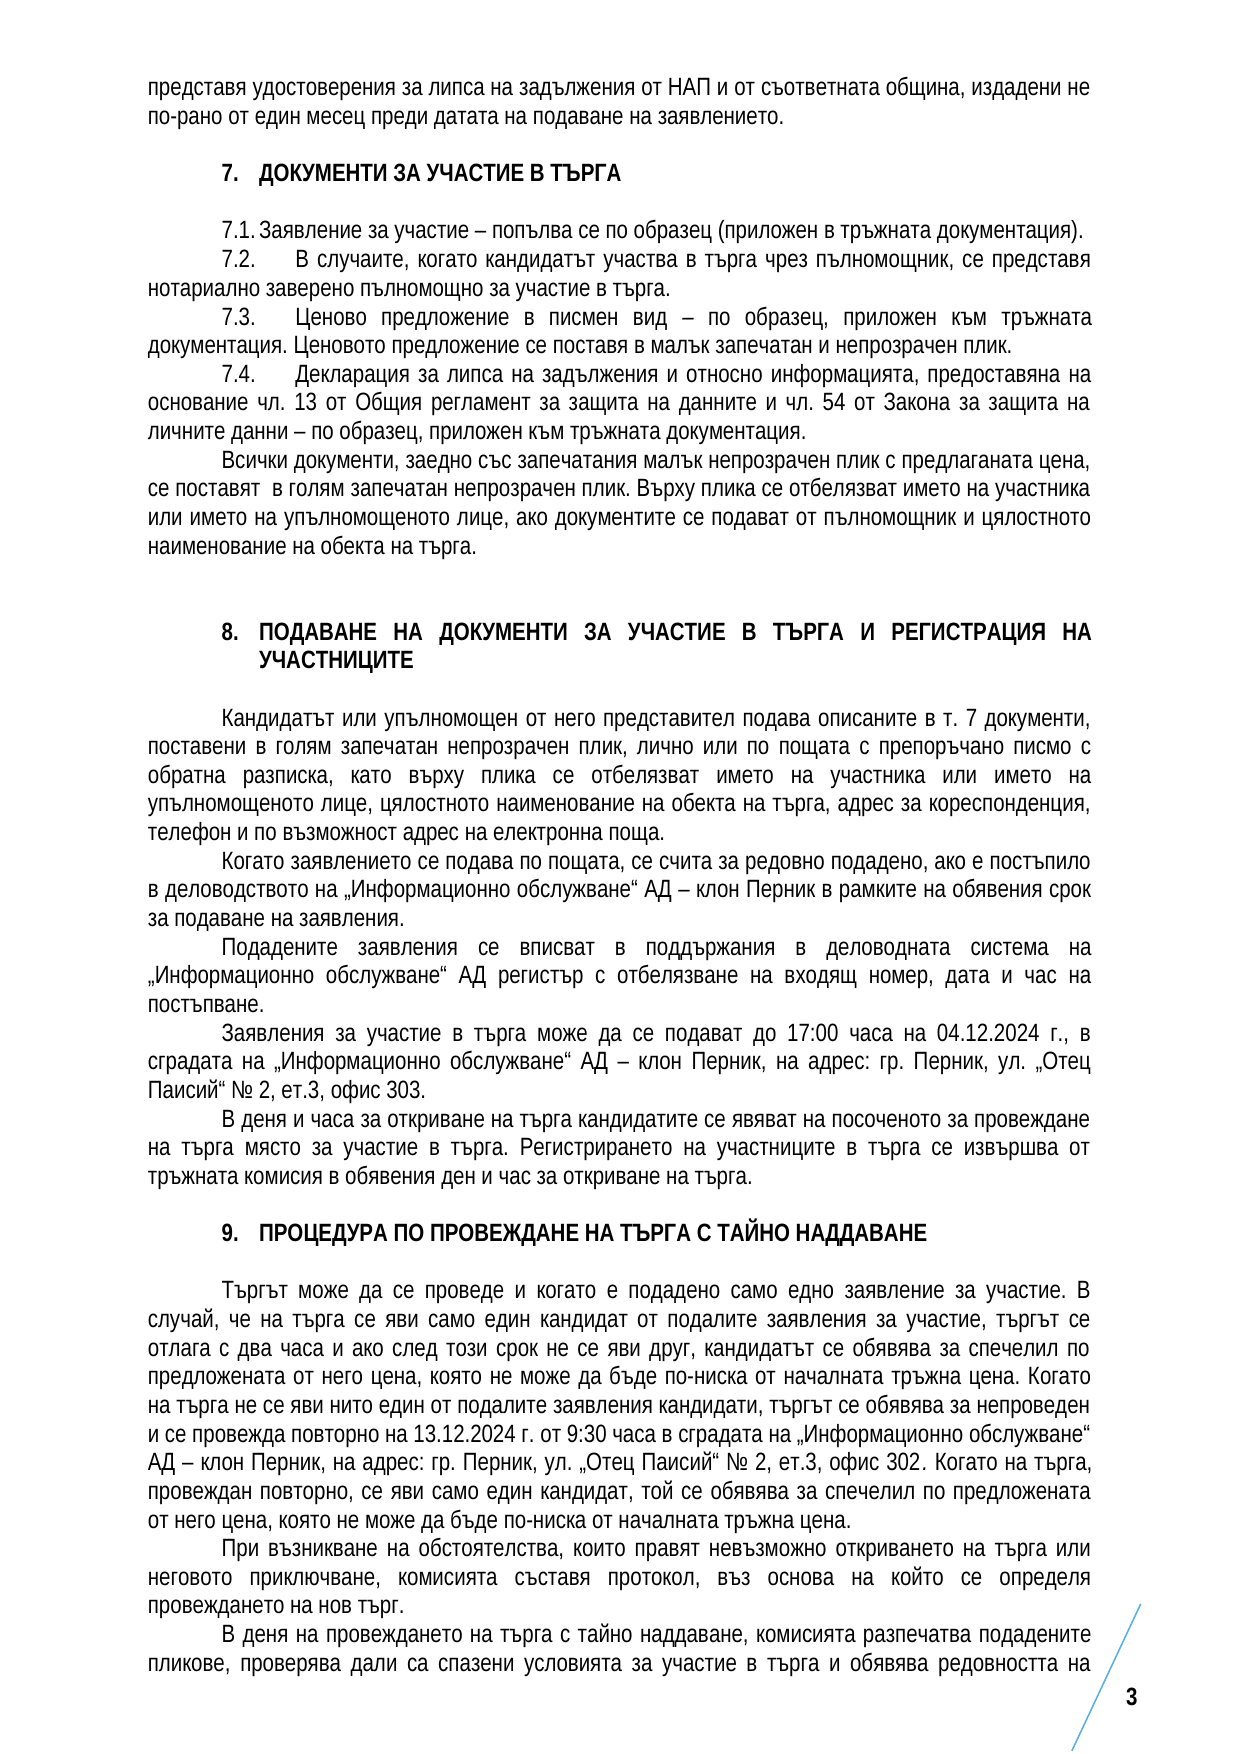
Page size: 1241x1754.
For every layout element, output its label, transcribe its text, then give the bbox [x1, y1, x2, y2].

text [148, 1619, 1092, 1676]
list Всички документи, заедно със запечатания малък непрозрачен плик с предлаганата цена, се поставят в голям запечатан непрозрачен плик. Върху плика се отбелязват името на участника или името на упълномощеното лице, ако документите се подават от пълномощник и цялостното наименование на обекта на търга. [148, 445, 1092, 559]
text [148, 72, 1092, 129]
text Когато заявлението се подава по пощата, се счита за редовно подадено, ако е постъпило в деловодството на „Информационно обслужване“ АД – клон Перник в рамките на обявения срок за подаване на заявления. [148, 846, 1092, 932]
list ДОКУМЕНТИ ЗА УЧАСТИЕ В ТЪРГА [221, 158, 1092, 187]
text При възникване на обстоятелства, които правят невъзможно откриването на търга или неговото приключване, комисията съставя протокол, въз основа на който се определя провеждането на нов търг. [148, 1533, 1092, 1619]
text Подадените заявления се вписват в поддържания в деловодната система на „Информационно обслужване“ АД регистър с отбелязване на входящ номер, дата и час на постъпване. [148, 932, 1092, 1018]
text В деня и часа за откриване на търга кандидатите се явяват на посоченото за провеждане на търга място за участие в търга. Регистрирането на участниците в търга се извършва от тръжната комисия в обявения ден и час за откриване на търга. [148, 1103, 1092, 1189]
list Декларация за липса на задължения и относно информацията, предоставяна на основание чл. 13 от Общия регламент за защита на данните и чл. 54 от Закона за защита на личните данни – по образец, приложен към тръжната документация. [148, 359, 1092, 445]
list В случаите, когато кандидатът участва в търга чрез пълномощник, се представя нотариално заверено пълномощно за участие в търга. [148, 244, 1092, 301]
list ПРОЦЕДУРА ПО ПРОВЕЖДАНЕ НА ТЪРГА С ТАЙНО НАДДАВАНЕ [221, 1218, 1092, 1247]
list ПОДАВАНЕ НА ДОКУМЕНТИ ЗА УЧАСТИЕ В ТЪРГА И РЕГИСТРАЦИЯ НА УЧАСТНИЦИТЕ [221, 617, 1092, 674]
text Кандидатът или упълномощен от него представител подава описаните в т. 7 документи, поставени в голям запечатан непрозрачен плик, лично или по пощата с препоръчано писмо с обратна разписка, като върху плика се отбелязват името на участника или името на упълномощеното лице, цялостното наименование на обекта на търга, адрес за кореспонденция, телефон и по възможност адрес на електронна поща. [148, 702, 1092, 846]
list Ценово предложение в писмен вид – по образец, приложен към тръжната документация. Ценовото предложение се поставя в малък запечатан и непрозрачен плик. [148, 301, 1092, 359]
text Заявления за участие в търга може да се подават до 17:00 часа на 04.12.2024 г., в сградата на „Информационно обслужване“ АД – клон Перник, на адрес: гр. Перник, ул. „Отец Паисий“ № 2, ет.3, офис 303. [148, 1018, 1092, 1103]
text Търгът може да се проведе и когато е подадено само едно заявление за участие. В случай, че на търга се яви само един кандидат от подалите заявления за участие, търгът се отлага с два часа и ако след този срок не се яви друг, кандидатът се обявява за спечелил по предложената от него цена, която не може да бъде по-ниска от началната тръжна цена. Когато на търга не се яви нито един от подалите заявления кандидати, търгът се обявява за непроведен и се провежда повторно на 13.12.2024 г. от 9:30 часа в сградата на „Информационно обслужване“ АД – клон Перник, на адрес: гр. Перник, ул. „Отец Паисий“ № 2, ет.3, офис 302. Когато на търга, провеждан повторно, се яви само един кандидат, той се обявява за спечелил по предложената от него цена, която не може да бъде по-ниска от началната тръжна цена. [148, 1275, 1092, 1533]
list Заявление за участие – попълва се по образец (приложен в тръжната документация). [221, 216, 1092, 244]
